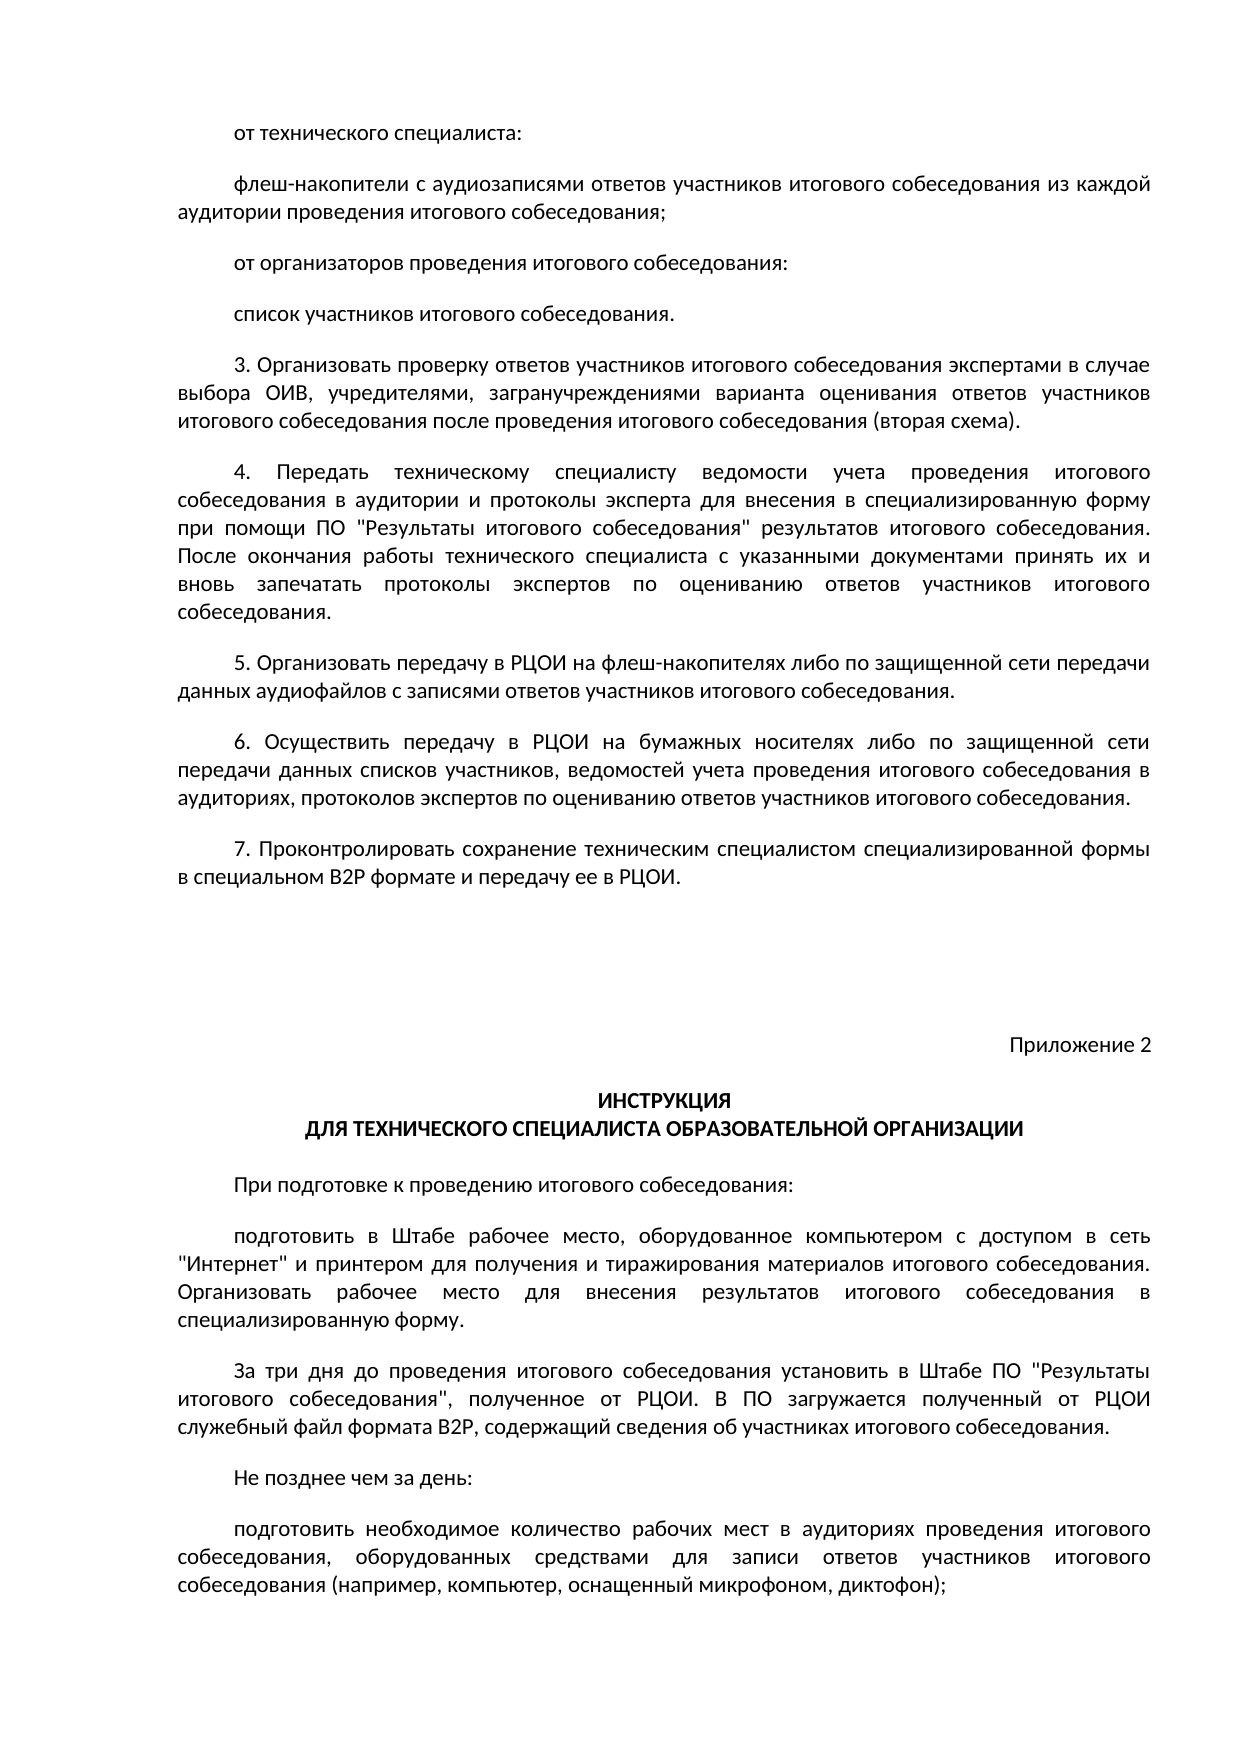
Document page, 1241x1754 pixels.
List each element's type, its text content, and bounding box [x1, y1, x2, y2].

text 4. Передать техническому специалисту ведомости учета проведения итогового собеседования в аудитории и протоколы эксперта для внесения в специализированную форму при помощи ПО "Результаты итогового собеседования" результатов итогового собеседования. После окончания работы технического специалиста с указанными документами принять их и вновь запечатать протоколы экспертов по оцениванию ответов участников итогового собеседования. [177, 457, 1152, 625]
text 3. Организовать проверку ответов участников итогового собеседования экспертами в случае выбора ОИВ, учредителями, загранучреждениями варианта оценивания ответов участников итогового собеседования после проведения итогового собеседования (вторая схема). [177, 350, 1152, 434]
text флеш-накопители с аудиозаписями ответов участников итогового собеседования из каждой аудитории проведения итогового собеседования; [177, 169, 1152, 225]
text от технического специалиста: [177, 118, 1152, 146]
title ИНСТРУКЦИЯ [177, 1086, 1152, 1114]
text подготовить в Штабе рабочее место, оборудованное компьютером с доступом в сеть "Интернет" и принтером для получения и тиражирования материалов итогового собеседования. Организовать рабочее место для внесения результатов итогового собеседования в специализированную форму. [177, 1221, 1152, 1333]
text За три дня до проведения итогового собеседования установить в Штабе ПО "Результаты итогового собеседования", полученное от РЦОИ. В ПО загружается полученный от РЦОИ служебный файл формата B2P, содержащий сведения об участниках итогового собеседования. [177, 1356, 1152, 1440]
text 7. Проконтролировать сохранение техническим специалистом специализированной формы в специальном B2P формате и передачу ее в РЦОИ. [177, 834, 1152, 890]
text Приложение 2 [177, 1030, 1152, 1058]
text Не позднее чем за день: [177, 1463, 1152, 1491]
text При подготовке к проведению итогового собеседования: [177, 1170, 1152, 1198]
text подготовить необходимое количество рабочих мест в аудиториях проведения итогового собеседования, оборудованных средствами для записи ответов участников итогового собеседования (например, компьютер, оснащенный микрофоном, диктофон); [177, 1514, 1152, 1598]
text список участников итогового собеседования. [177, 299, 1152, 327]
text от организаторов проведения итогового собеседования: [177, 248, 1152, 276]
text 6. Осуществить передачу в РЦОИ на бумажных носителях либо по защищенной сети передачи данных списков участников, ведомостей учета проведения итогового собеседования в аудиториях, протоколов экспертов по оцениванию ответов участников итогового собеседования. [177, 727, 1152, 811]
title ДЛЯ ТЕХНИЧЕСКОГО СПЕЦИАЛИСТА ОБРАЗОВАТЕЛЬНОЙ ОРГАНИЗАЦИИ [177, 1114, 1152, 1142]
text 5. Организовать передачу в РЦОИ на флеш-накопителях либо по защищенной сети передачи данных аудиофайлов с записями ответов участников итогового собеседования. [177, 648, 1152, 704]
